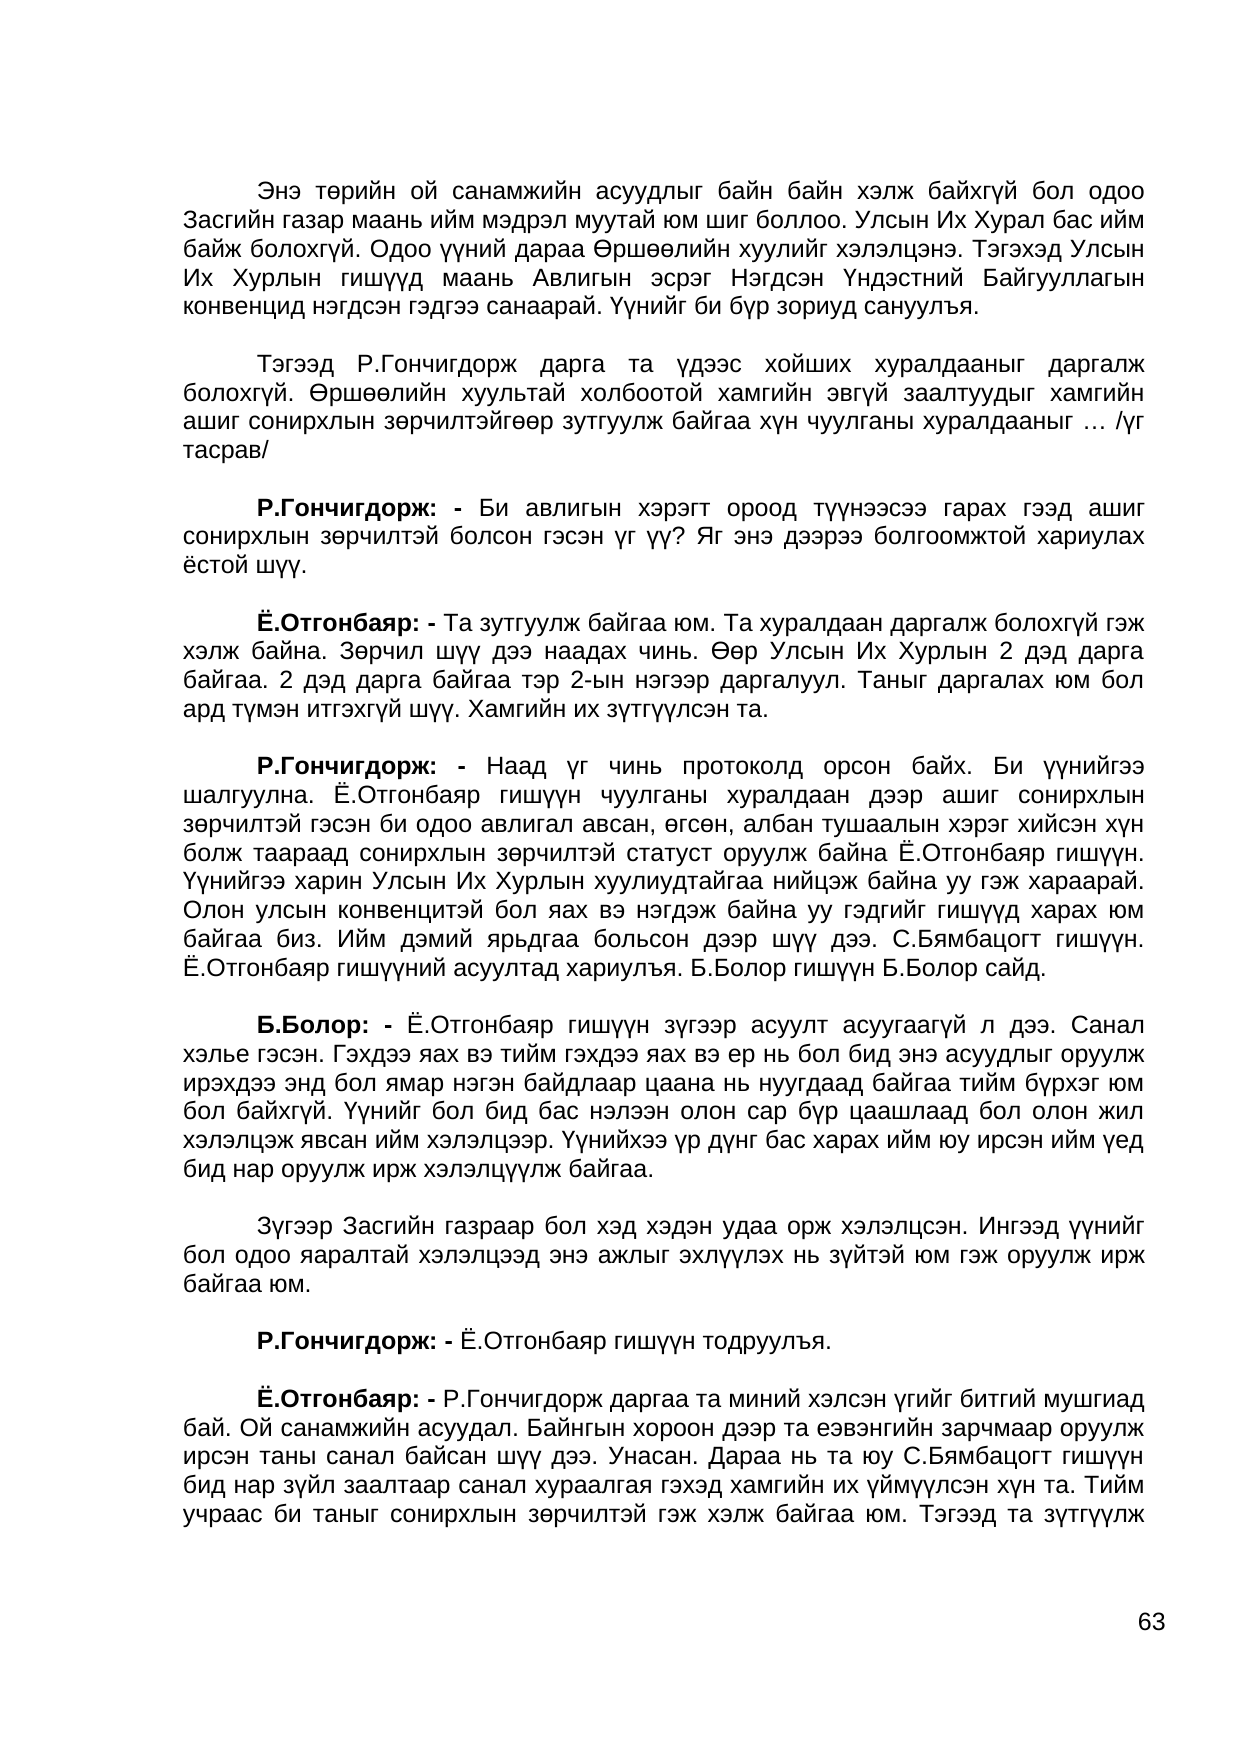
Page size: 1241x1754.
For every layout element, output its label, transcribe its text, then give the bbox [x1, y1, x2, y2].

text Зүгээр Засгийн газраар бол хэд хэдэн удаа орж хэлэлцсэн. Ингээд үүнийг бол одоо яаралтай хэлэлцээд энэ ажлыг эхлүүлэх нь зүйтэй юм гэж оруулж ирж байгаа юм. [183, 1211, 1146, 1298]
text Р.Гончигдорж: - Ё.Отгонбаяр гишүүн тодруулъя. [183, 1326, 1146, 1355]
text Энэ төрийн ой санамжийн асуудлыг байн байн хэлж байхгүй бол одоо Засгийн газар маань ийм мэдрэл муутай юм шиг боллоо. Улсын Их Хурал бас ийм байж болохгүй. Одоо үүний дараа Өршөөлийн хуулийг хэлэлцэнэ. Тэгэхэд Улсын Их Хурлын гишүүд маань Авлигын эсрэг Нэгдсэн Үндэстний Байгууллагын конвенцид нэгдсэн гэдгээ санаарай. Үүнийг би бүр зориуд сануулъя. [183, 176, 1146, 320]
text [183, 1384, 1146, 1528]
text Р.Гончигдорж: - Би авлигын хэрэгт ороод түүнээсээ гарах гээд ашиг сонирхлын зөрчилтэй болсон гэсэн үг үү? Яг энэ дээрээ болгоомжтой хариулах ёстой шүү. [183, 493, 1146, 579]
text Тэгээд Р.Гончигдорж дарга та үдээс хойших хуралдааныг даргалж болохгүй. Өршөөлийн хуультай холбоотой хамгийн эвгүй заалтуудыг хамгийн ашиг сонирхлын зөрчилтэйгөөр зутгуулж байгаа хүн чуулганы хуралдааныг … /үг тасрав/ [183, 349, 1146, 464]
text Ё.Отгонбаяр: - Та зутгуулж байгаа юм. Та хуралдаан даргалж болохгүй гэж хэлж байна. Зөрчил шүү дээ наадах чинь. Өөр Улсын Их Хурлын 2 дэд дарга байгаа. 2 дэд дарга байгаа тэр 2-ын нэгээр даргалуул. Таныг даргалах юм бол ард түмэн итгэхгүй шүү. Хамгийн их зүтгүүлсэн та. [183, 608, 1146, 723]
text Б.Болор: - Ё.Отгонбаяр гишүүн зүгээр асуулт асуугаагүй л дээ. Санал хэлье гэсэн. Гэхдээ яах вэ тийм гэхдээ яах вэ ер нь бол бид энэ асуудлыг оруулж ирэхдээ энд бол ямар нэгэн байдлаар цаана нь нуугдаад байгаа тийм бүрхэг юм бол байхгүй. Үүнийг бол бид бас нэлээн олон сар бүр цаашлаад бол олон жил хэлэлцэж явсан ийм хэлэлцээр. Үүнийхээ үр дүнг бас харах ийм юу ирсэн ийм үед бид нар оруулж ирж хэлэлцүүлж байгаа. [183, 1010, 1146, 1183]
text Р.Гончигдорж: - Наад үг чинь протоколд орсон байх. Би үүнийгээ шалгуулна. Ё.Отгонбаяр гишүүн чуулганы хуралдаан дээр ашиг сонирхлын зөрчилтэй гэсэн би одоо авлигал авсан, өгсөн, албан тушаалын хэрэг хийсэн хүн болж таараад сонирхлын зөрчилтэй статуст оруулж байна Ё.Отгонбаяр гишүүн. Үүнийгээ харин Улсын Их Хурлын хуулиудтайгаа нийцэж байна уу гэж хараарай. Олон улсын конвенцитэй бол яах вэ нэгдэж байна уу гэдгийг гишүүд харах юм байгаа биз. Ийм дэмий ярьдгаа больсон дээр шүү дээ. С.Бямбацогт гишүүн. Ё.Отгонбаяр гишүүний асуултад хариулъя. Б.Болор гишүүн Б.Болор сайд. [183, 751, 1146, 981]
